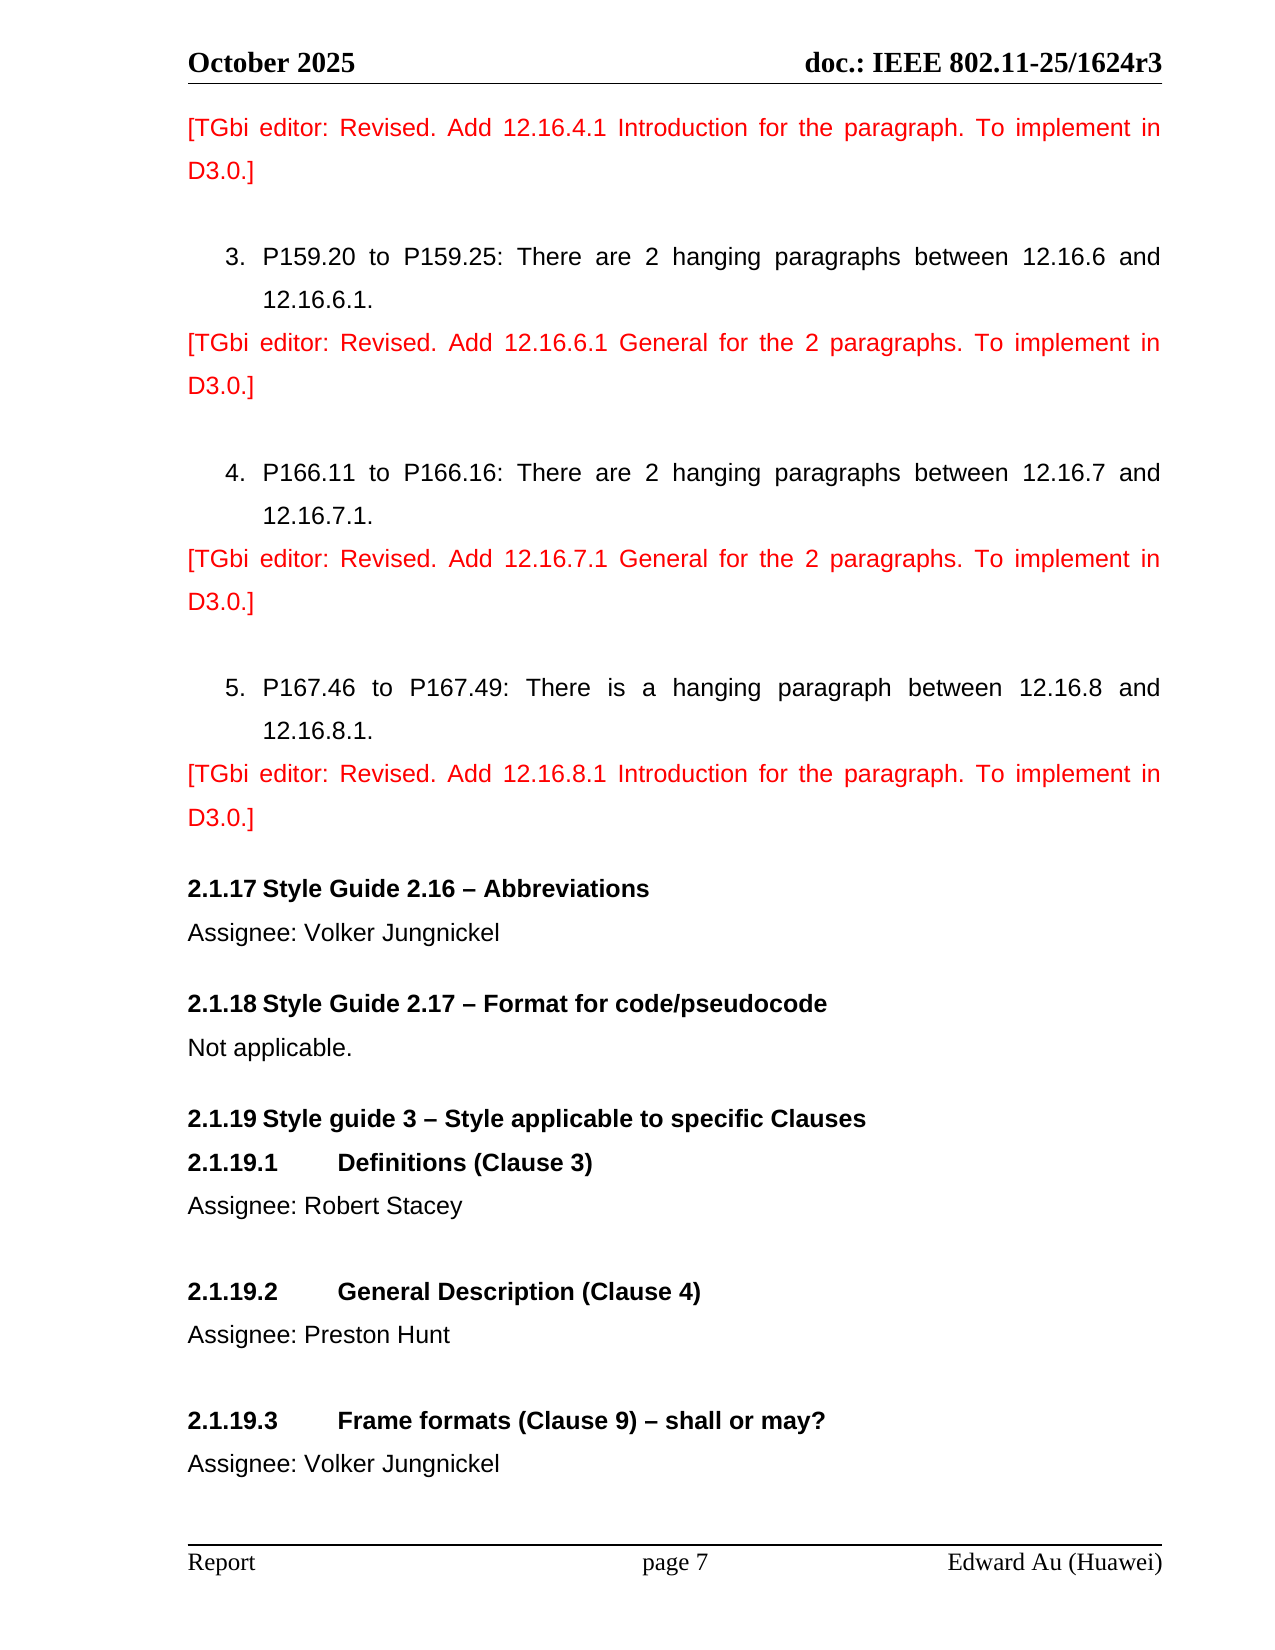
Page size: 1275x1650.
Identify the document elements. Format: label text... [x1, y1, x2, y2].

text Assignee: Volker Jungnickel [187, 1449, 1162, 1478]
text Assignee: Preston Hunt [187, 1320, 1162, 1349]
text [TGbi editor: Revised. Add 12.16.4.1 Introduction for the paragraph. To implement in D3.0.] [187, 112, 1162, 184]
subtitle Definitions (Clause 3) [187, 1147, 1162, 1176]
subtitle Style Guide 2.16 – Abbreviations [187, 874, 1162, 903]
subtitle General Description (Clause 4) [187, 1277, 1162, 1306]
text Not applicable. [187, 1032, 1162, 1061]
text [TGbi editor: Revised. Add 12.16.6.1 General for the 2 paragraphs. To implement in D3.0.] [187, 328, 1162, 400]
text Assignee: Robert Stacey [187, 1191, 1162, 1219]
text [TGbi editor: Revised. Add 12.16.8.1 Introduction for the paragraph. To implement in D3.0.] [187, 759, 1162, 831]
subtitle Frame formats (Clause 9) – shall or may? [187, 1406, 1162, 1435]
text Assignee: Volker Jungnickel [187, 917, 1162, 946]
subtitle Style guide 3 – Style applicable to specific Clauses [187, 1104, 1162, 1133]
subtitle Style Guide 2.17 – Format for code/pseudocode [187, 989, 1162, 1018]
list P159.20 to P159.25: There are 2 hanging paragraphs between 12.16.6 and 12.16.6.1. [225, 242, 1162, 314]
text [TGbi editor: Revised. Add 12.16.7.1 General for the 2 paragraphs. To implement in D3.0.] [187, 544, 1162, 616]
list P167.46 to P167.49: There is a hanging paragraph between 12.16.8 and 12.16.8.1. [225, 673, 1162, 745]
list P166.11 to P166.16: There are 2 hanging paragraphs between 12.16.7 and 12.16.7.1. [225, 457, 1162, 529]
